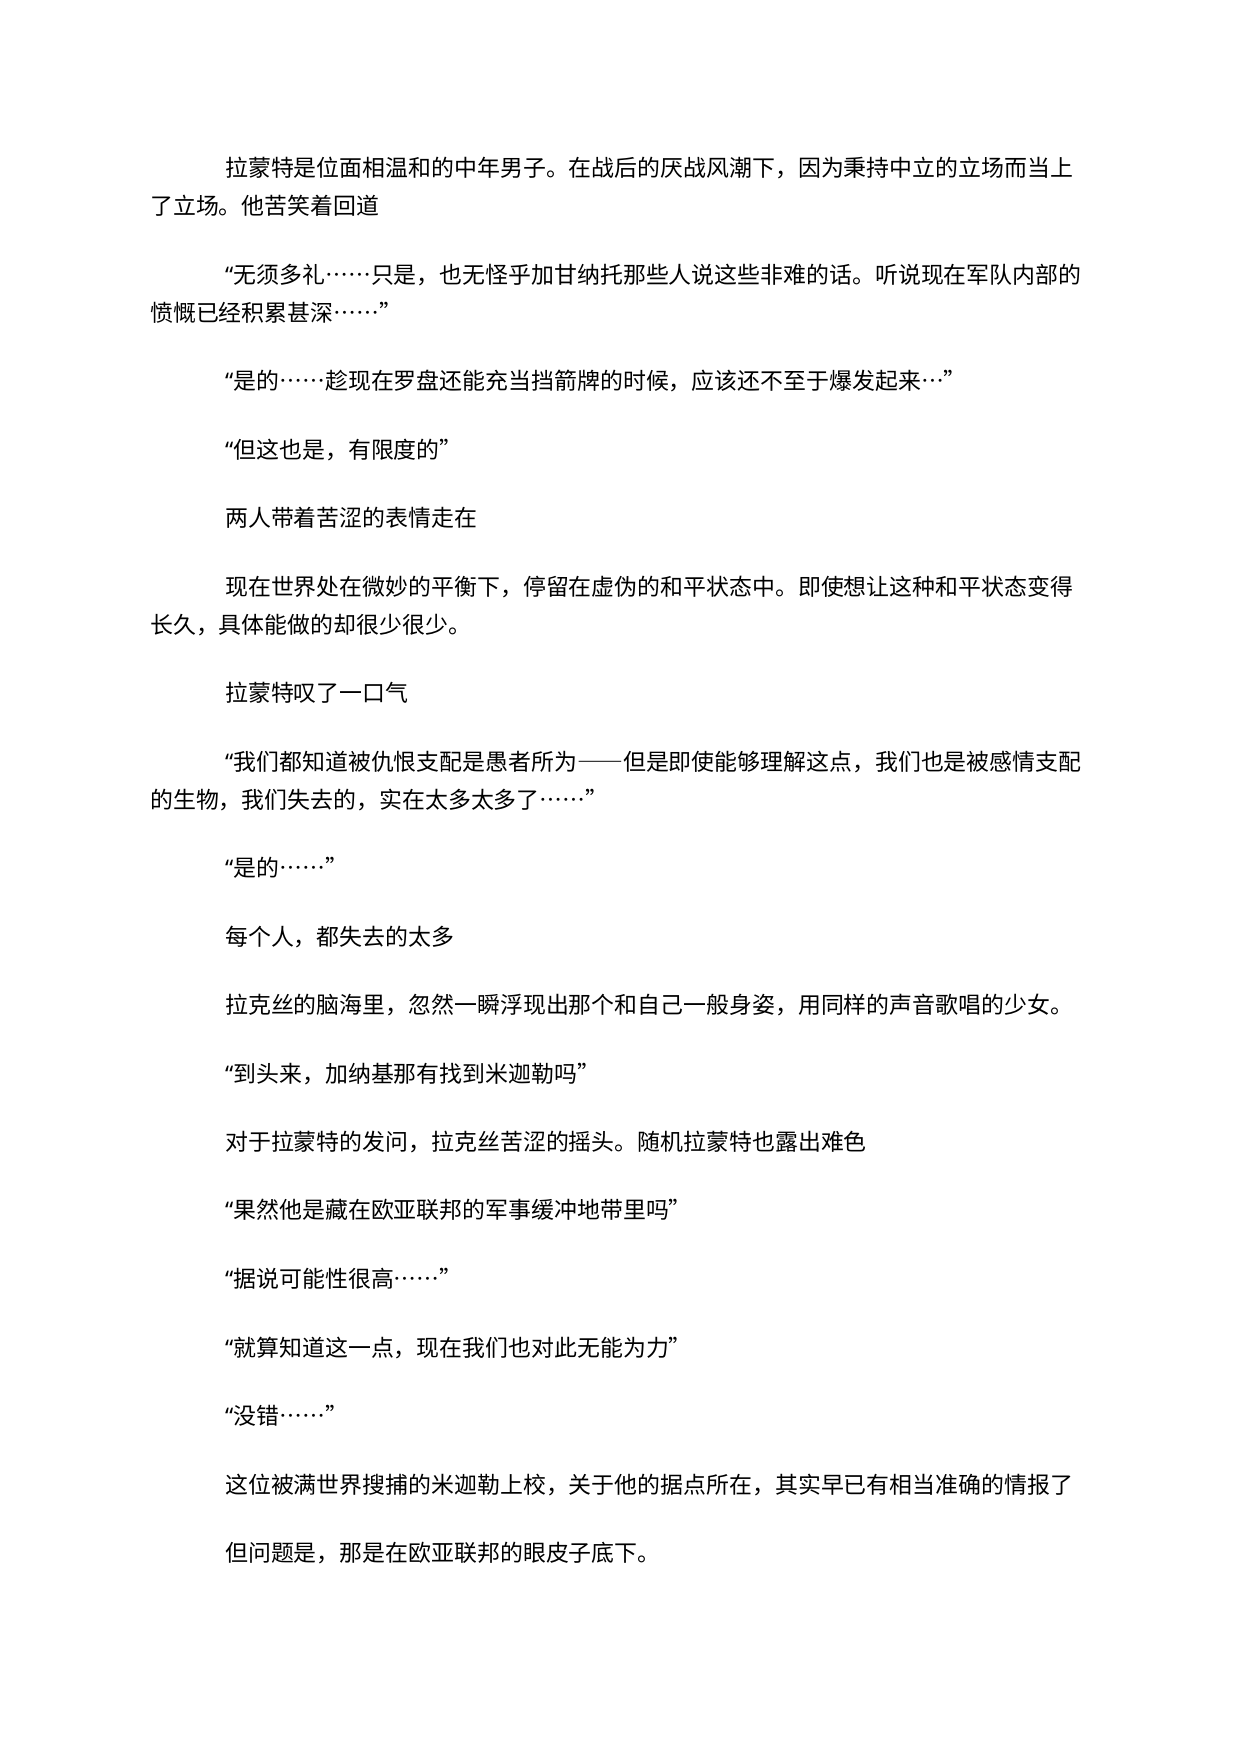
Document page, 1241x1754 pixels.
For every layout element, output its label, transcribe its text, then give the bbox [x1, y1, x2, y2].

text “无须多礼……只是，也无怪乎加甘纳托那些人说这些非难的话。听说现在军队内部的愤慨已经积累甚深……” [150, 256, 1090, 328]
text “是的……” [150, 850, 1090, 883]
text “但这也是，有限度的” [150, 432, 1090, 465]
text 现在世界处在微妙的平衡下，停留在虚伪的和平状态中。即使想让这种和平状态变得长久，具体能做的却很少很少。 [150, 568, 1090, 640]
text “到头来，加纳基那有找到米迦勒吗” [150, 1055, 1090, 1089]
text “没错……” [150, 1398, 1090, 1431]
text 这位被满世界搜捕的米迦勒上校，关于他的据点所在，其实早已有相当准确的情报了 [150, 1467, 1090, 1500]
text 拉克丝的脑海里，忽然一瞬浮现出那个和自己一般身姿，用同样的声音歌唱的少女。 [150, 987, 1090, 1020]
text 拉蒙特是位面相温和的中年男子。在战后的厌战风潮下，因为秉持中立的立场而当上了立场。他苦笑着回道 [150, 150, 1090, 221]
text 拉蒙特叹了一口气 [150, 675, 1090, 708]
text “据说可能性很高……” [150, 1261, 1090, 1294]
text “果然他是藏在欧亚联邦的军事缓冲地带里吗” [150, 1192, 1090, 1226]
text “我们都知道被仇恨支配是愚者所为——但是即使能够理解这点，我们也是被感情支配的生物，我们失去的，实在太多太多了……” [150, 743, 1090, 815]
text 每个人，都失去的太多 [150, 918, 1090, 952]
text “是的……趁现在罗盘还能充当挡箭牌的时候，应该还不至于爆发起来…” [150, 363, 1090, 396]
text 对于拉蒙特的发问，拉克丝苦涩的摇头。随机拉蒙特也露出难色 [150, 1124, 1090, 1157]
text 但问题是，那是在欧亚联邦的眼皮子底下。 [150, 1535, 1090, 1568]
text 两人带着苦涩的表情走在 [150, 500, 1090, 533]
text “就算知道这一点，现在我们也对此无能为力” [150, 1329, 1090, 1363]
